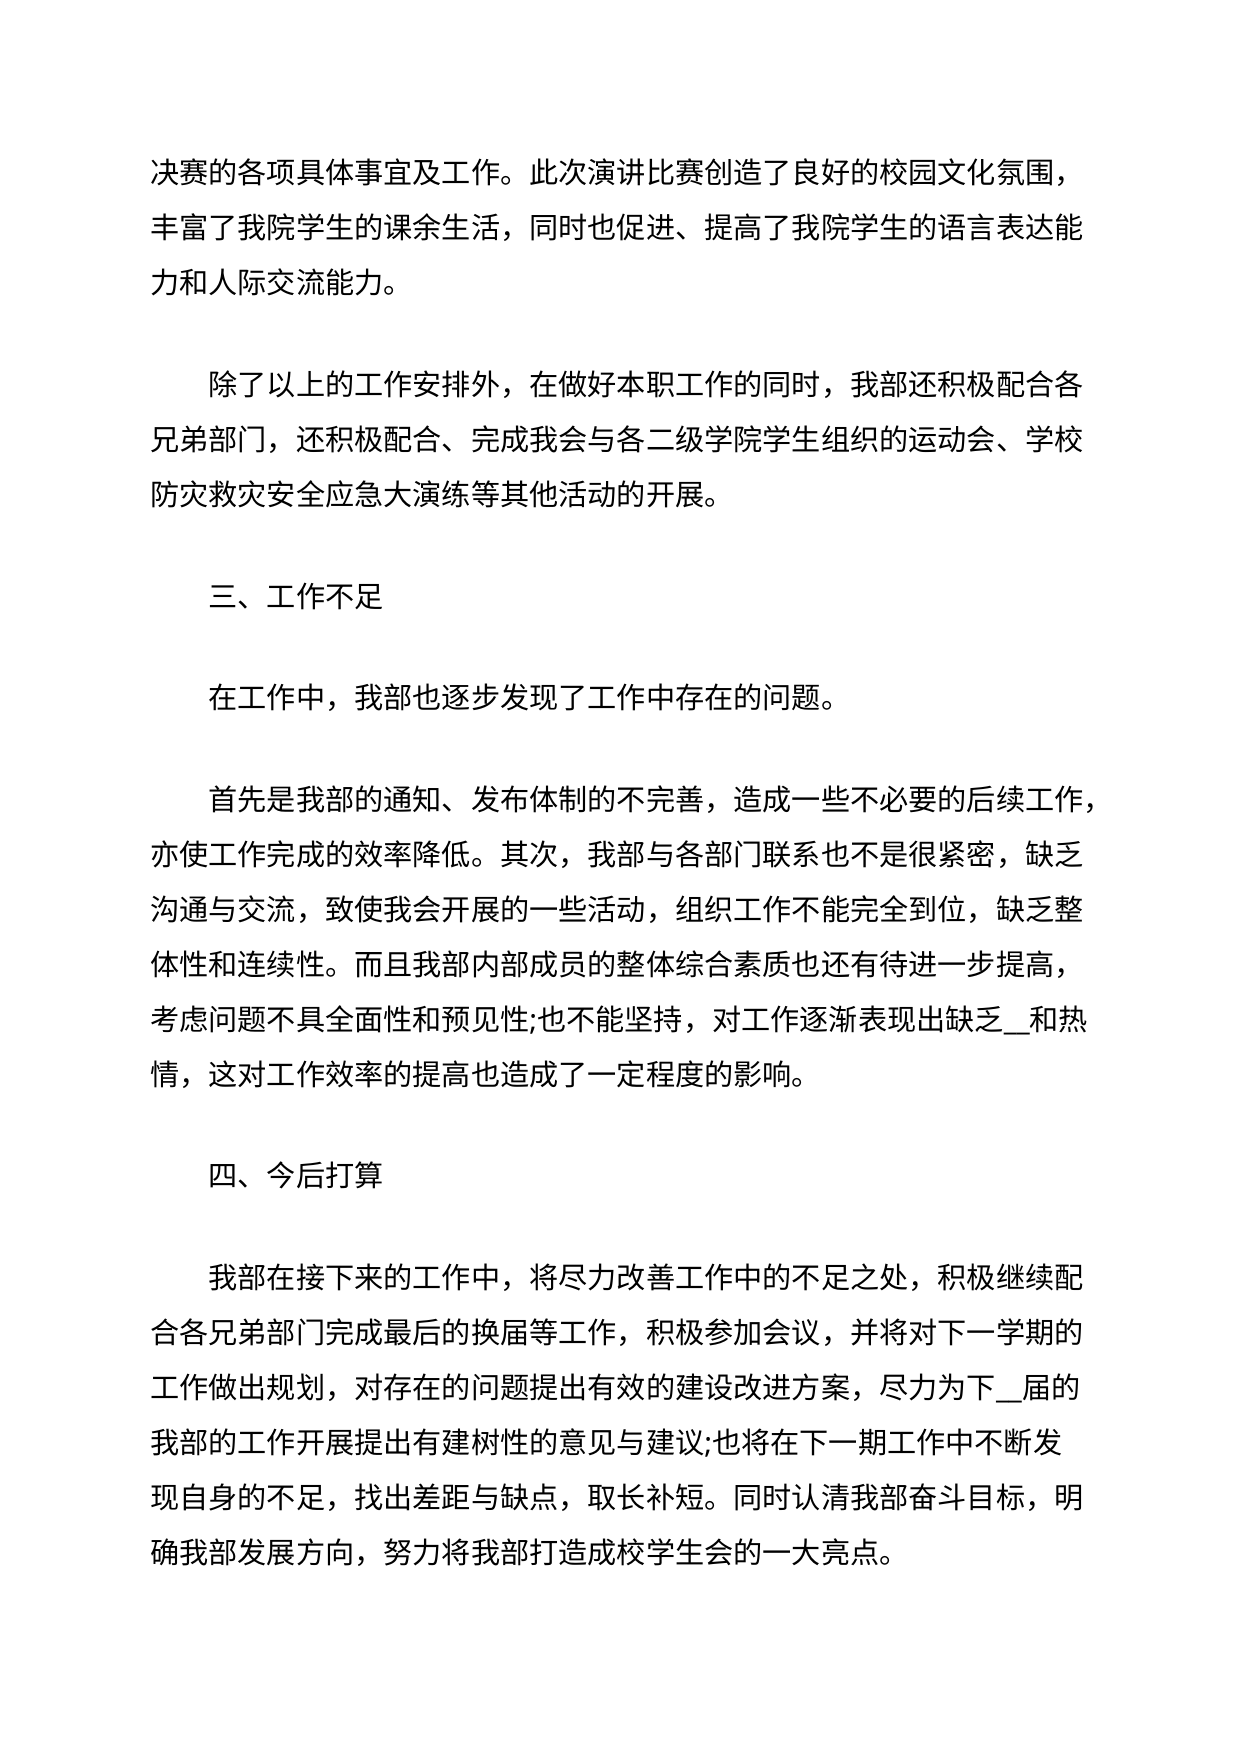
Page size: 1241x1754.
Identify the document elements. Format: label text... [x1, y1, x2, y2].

text 我部在接下来的工作中，将尽力改善工作中的不足之处，积极继续配合各兄弟部门完成最后的换届等工作，积极参加会议，并将对下一学期的工作做出规划，对存在的问题提出有效的建设改进方案，尽力为下__届的我部的工作开展提出有建树性的意见与建议;也将在下一期工作中不断发现自身的不足，找出差距与缺点，取长补短。同时认清我部奋斗目标，明确我部发展方向，努力将我部打造成校学生会的一大亮点。 [150, 1255, 1090, 1572]
text 在工作中，我部也逐步发现了工作中存在的问题。 [150, 675, 1090, 717]
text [150, 150, 1090, 302]
text 四、今后打算 [150, 1153, 1090, 1195]
text 三、工作不足 [150, 573, 1090, 615]
text 首先是我部的通知、发布体制的不完善，造成一些不必要的后续工作，亦使工作完成的效率降低。其次，我部与各部门联系也不是很紧密，缺乏沟通与交流，致使我会开展的一些活动，组织工作不能完全到位，缺乏整体性和连续性。而且我部内部成员的整体综合素质也还有待进一步提高，考虑问题不具全面性和预见性;也不能坚持，对工作逐渐表现出缺乏__和热情，这对工作效率的提高也造成了一定程度的影响。 [150, 777, 1090, 1093]
text 除了以上的工作安排外，在做好本职工作的同时，我部还积极配合各兄弟部门，还积极配合、完成我会与各二级学院学生组织的运动会、学校防灾救灾安全应急大演练等其他活动的开展。 [150, 362, 1090, 514]
